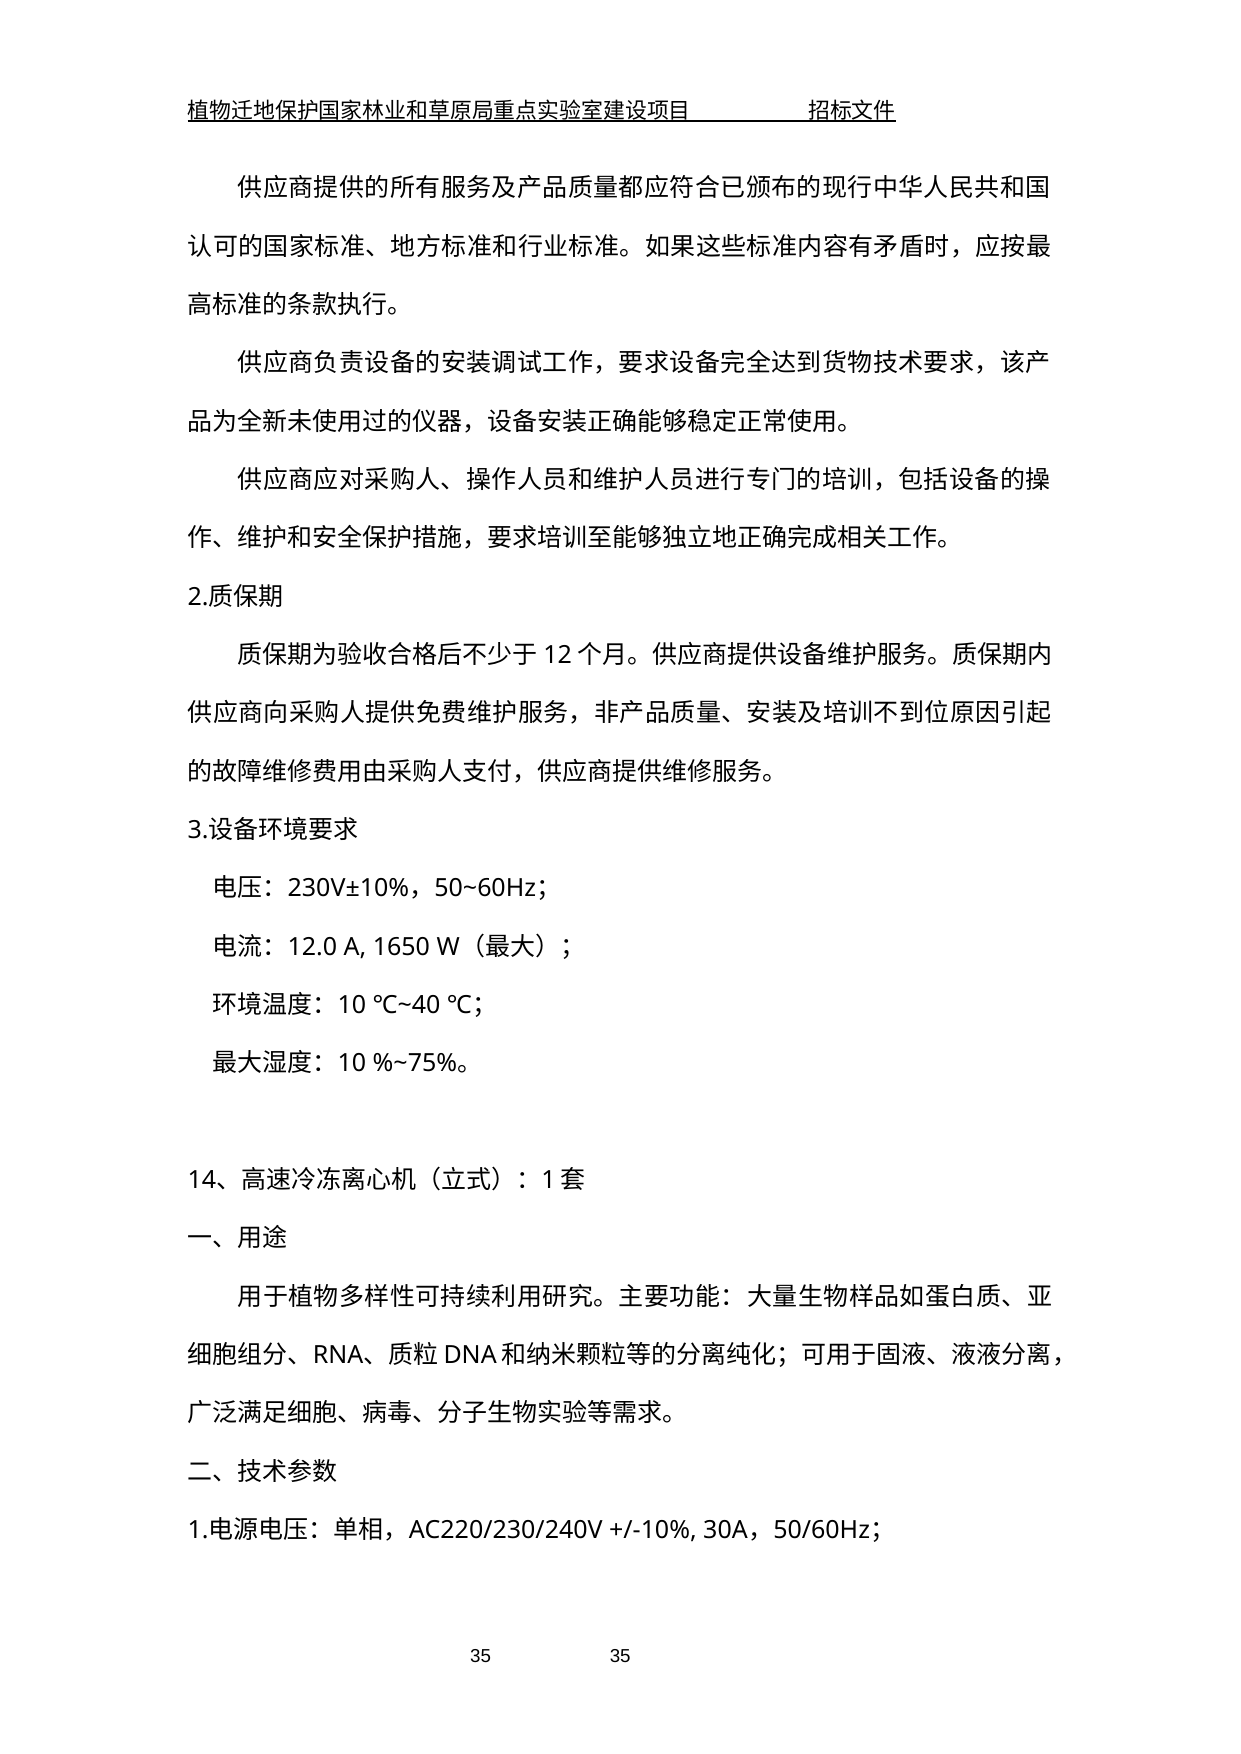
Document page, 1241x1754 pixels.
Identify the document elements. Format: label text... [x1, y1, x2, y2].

text 质保期为验收合格后不少于12个月。供应商提供设备维护服务。质保期内供应商向采购人提供免费维护服务，非产品质量、安装及培训不到位原因引起的故障维修费用由采购人支付，供应商提供维修服务。 [187, 617, 1053, 792]
text 环境温度：10 ℃~40 ℃； [187, 967, 1053, 1025]
text 电流：12.0 A, 1650 W（最大）； [187, 908, 1053, 967]
text 用于植物多样性可持续利用研究。主要功能：大量生物样品如蛋白质、亚细胞组分、RNA、质粒DNA和纳米颗粒等的分离纯化；可用于固液、液液分离，广泛满足细胞、病毒、分子生物实验等需求。 [187, 1258, 1053, 1433]
text 1.电源电压：单相，AC220/230/240V +/-10%, 30A，50/60Hz； [187, 1492, 1053, 1550]
text 二、技术参数 [187, 1433, 1053, 1492]
text 14、高速冷冻离心机（立式）：1套 [187, 1142, 1053, 1200]
text 电压：230V±10%，50~60Hz； [187, 850, 1053, 908]
text 2.质保期 [187, 558, 1053, 617]
text 3.设备环境要求 [187, 792, 1053, 850]
text 供应商提供的所有服务及产品质量都应符合已颁布的现行中华人民共和国认可的国家标准、地方标准和行业标准。如果这些标准内容有矛盾时，应按最高标准的条款执行。 [187, 150, 1053, 325]
text 最大湿度：10 %~75%。 [187, 1025, 1053, 1083]
text 供应商负责设备的安装调试工作，要求设备完全达到货物技术要求，该产品为全新未使用过的仪器，设备安装正确能够稳定正常使用。 [187, 325, 1053, 442]
text 供应商应对采购人、操作人员和维护人员进行专门的培训，包括设备的操作、维护和安全保护措施，要求培训至能够独立地正确完成相关工作。 [187, 442, 1053, 558]
text 一、用途 [187, 1200, 1053, 1258]
